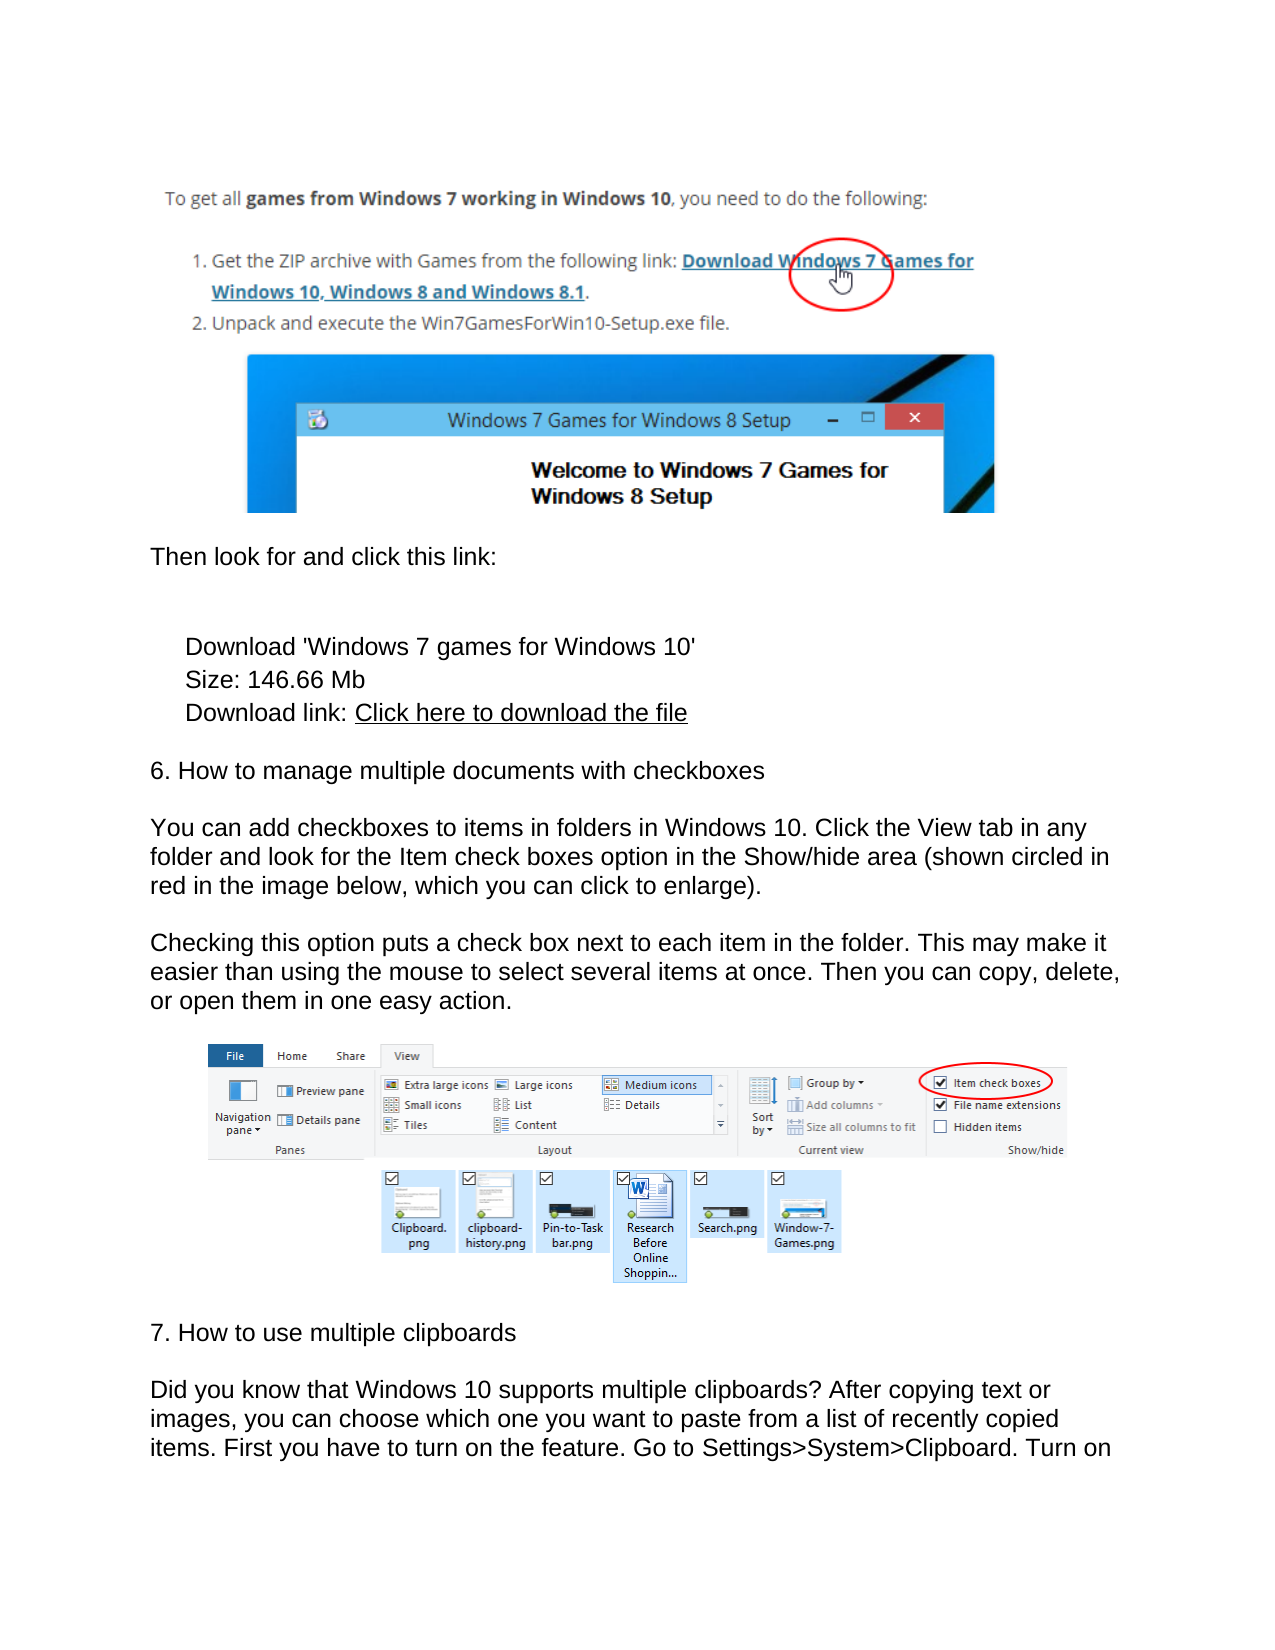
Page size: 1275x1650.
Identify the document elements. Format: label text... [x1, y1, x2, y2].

text You can add checkboxes to items in folders in Windows 10. Click the View tab in any folder and look for the Item check boxes option in the Show/hide area (shown circled in red in the image below, which you can click to enlarge). Checking this option puts a check box next to each item in the folder. This may make it easier than using the mouse to select several items at once. Then you can copy, delete, or open them in one easy action. [150, 784, 1125, 1043]
text Download 'Windows 7 games for Windows 10' Size: 146.66 Mb Download link: Click here to download the file [150, 628, 1125, 727]
text 6. How to manage multiple documents with checkboxes [150, 756, 1125, 784]
picture [208, 1043, 1068, 1289]
text Then look for and click this link: [150, 513, 1125, 599]
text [150, 150, 1125, 513]
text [150, 1317, 1125, 1461]
picture [150, 178, 1009, 513]
